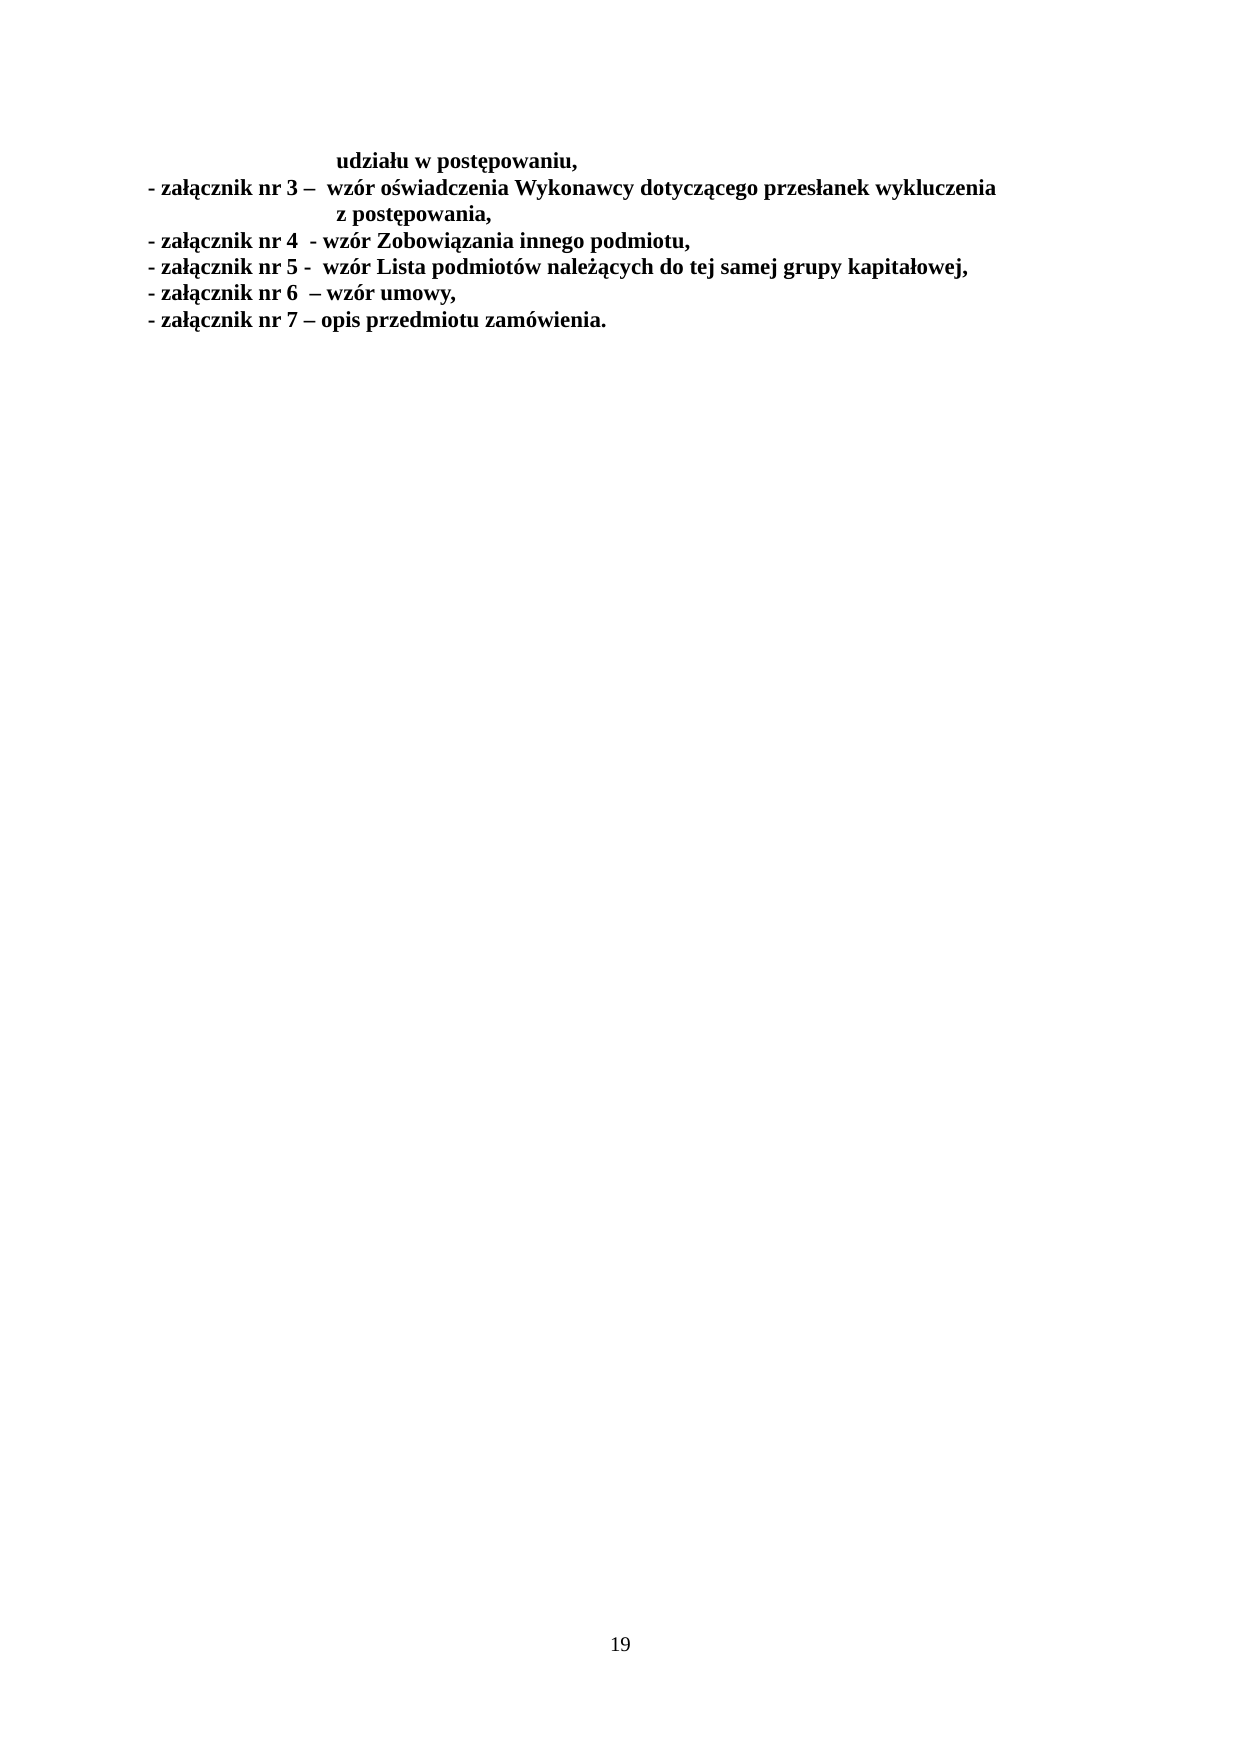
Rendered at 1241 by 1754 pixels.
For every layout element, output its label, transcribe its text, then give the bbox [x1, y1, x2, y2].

text - załącznik nr 6 – wzór umowy, [148, 279, 1093, 306]
text z postępowania, [148, 200, 1093, 227]
text - załącznik nr 5 - wzór Lista podmiotów należących do tej samej grupy kapitałowej, [148, 253, 1093, 279]
text - załącznik nr 4 - wzór Zobowiązania innego podmiotu, [148, 227, 1093, 253]
text - załącznik nr 3 – wzór oświadczenia Wykonawcy dotyczącego przesłanek wykluczenia [148, 174, 1093, 200]
text - załącznik nr 7 – opis przedmiotu zamówienia. [148, 306, 1093, 332]
text udziału w postępowaniu, [148, 148, 1093, 174]
